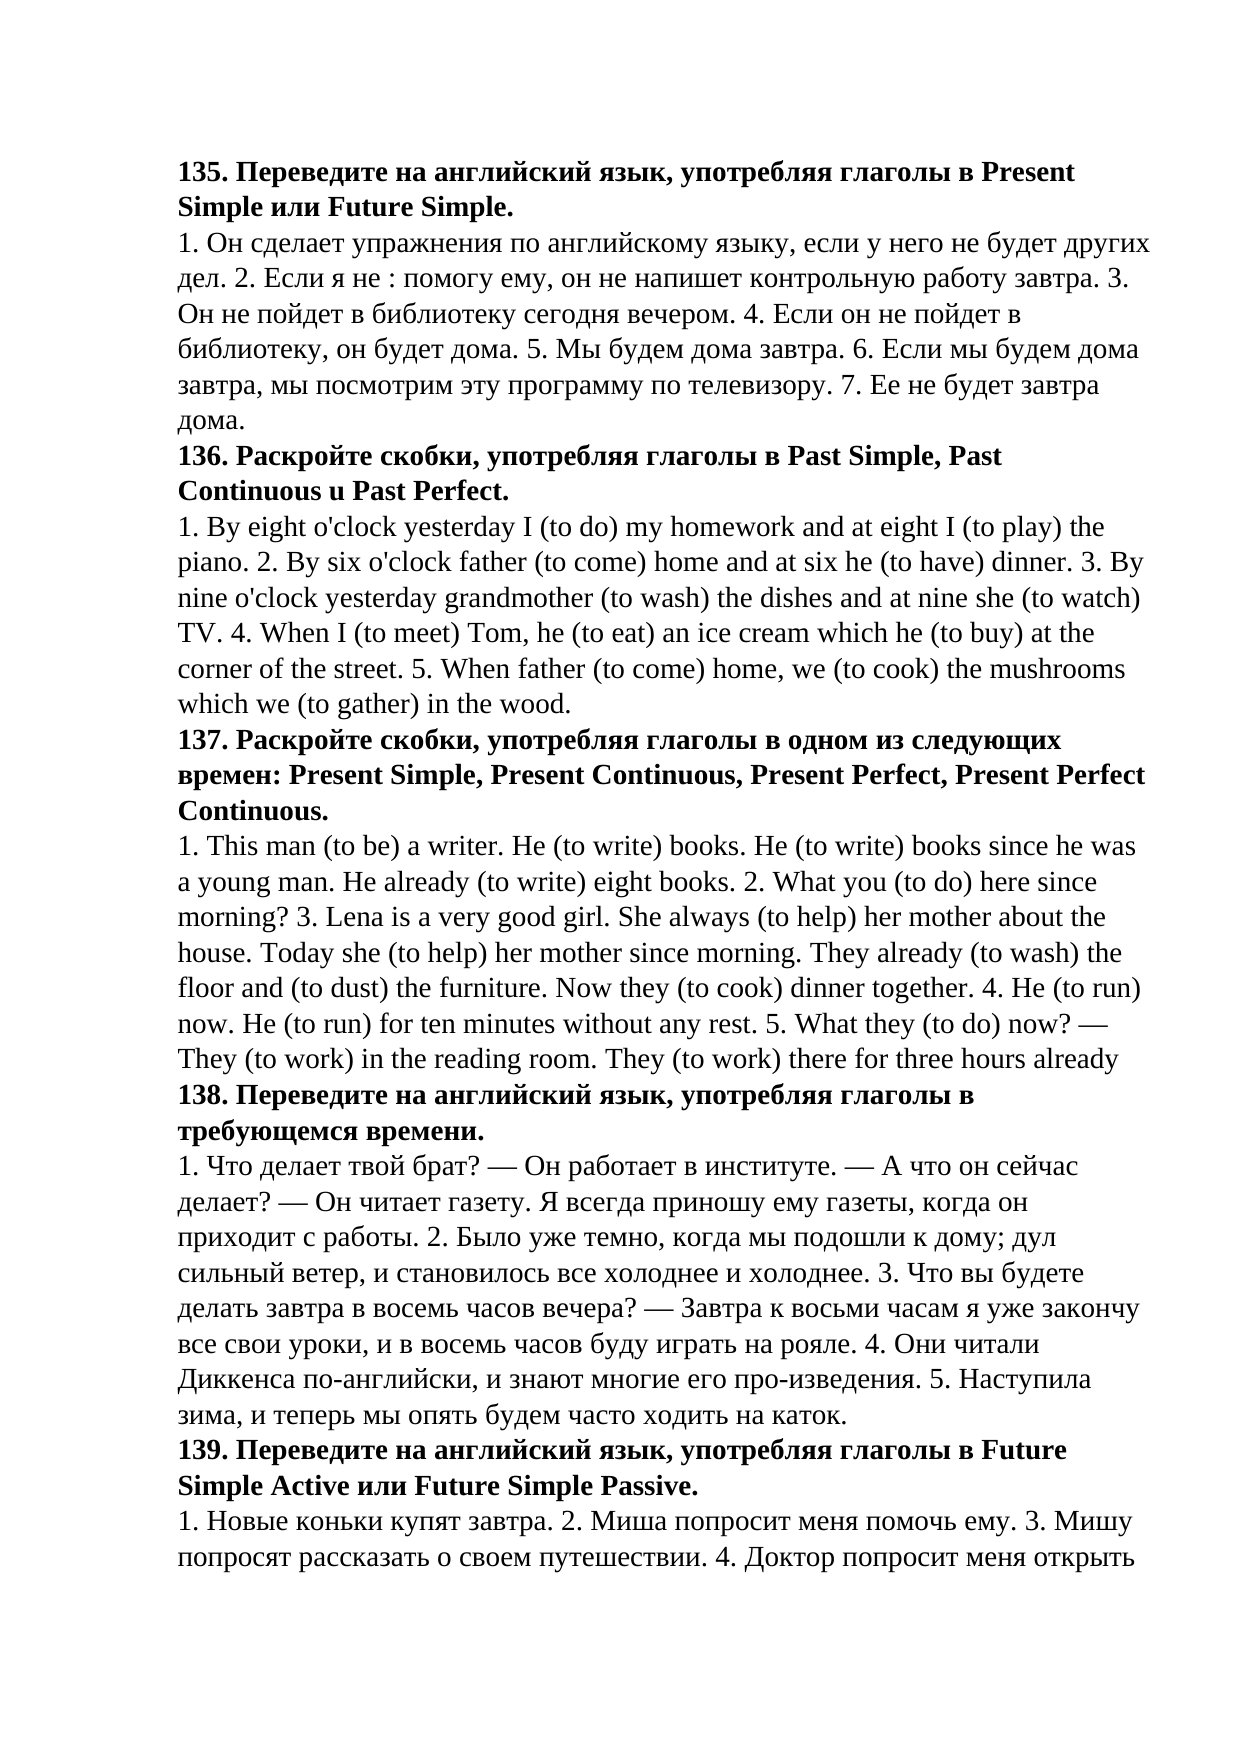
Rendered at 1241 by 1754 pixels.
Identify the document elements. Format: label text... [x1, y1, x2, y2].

text 1. This man (to be) a writer. He (to write) books. He (to write) books since he was a young man. He already (to write) eight books. 2. What you (to do) here since morning? 3. Lena is a very good girl. She always (to help) her mother about the house. Today she (to help) her mother since morning. They already (to wash) the floor and (to dust) the furniture. Now they (to cook) dinner together. 4. He (to run) now. He (to run) for ten minutes without any rest. 5. What they (to do) now? — They (to work) in the reading room. They (to work) there for three hours already [177, 828, 1152, 1075]
text 138. Переведите на английский язык, употребляя глаголы в требующемся времени. [177, 1077, 1152, 1146]
text 1. Он сделает упражнения по английскому языку, если у него не будет других дел. 2. Если я не : помогу ему, он не напишет контрольную работу завтра. 3. Он не пойдет в библиотеку сегодня вечером. 4. Если он не пойдет в библиотеку, он будет дома. 5. Мы будем дома завтра. 6. Если мы будем дома завтра, мы посмотрим эту программу по телевизору. 7. Ее не будет завтра дома. [177, 225, 1152, 436]
text 139. Переведите на английский язык, употребляя глаголы в Future Simple Active или Future Simple Passive. [177, 1432, 1152, 1501]
text 135. Переведите на английский язык, употребляя глаголы в Present Simple или Future Simple. [177, 154, 1152, 223]
text 1. Что делает твой брат? — Он работает в институте. — А что он сейчас делает? — Он читает газету. Я всегда приношу ему газеты, когда он приходит с работы. 2. Было уже темно, когда мы подошли к дому; дул сильный ветер, и становилось все холоднее и холоднее. 3. Что вы будете делать завтра в восемь часов вечера? — Завтра к восьми часам я уже закончу все свои уроки, и в восемь часов буду играть на рояле. 4. Они читали Диккенса по-английски, и знают многие его про-изведения. 5. Наступила зима, и теперь мы опять будем часто ходить на каток. [177, 1148, 1152, 1430]
text 137. Раскройте скобки, употребляя глаголы в одном из следующих времен: Present Simple, Present Continuous, Present Perfect, Present Perfect Continuous. [177, 722, 1152, 827]
text 136. Раскройте скобки, употребляя глаголы в Past Simple, Past Continuous u Past Perfect. [177, 438, 1152, 507]
text 1. By eight o'clock yesterday I (to do) my homework and at eight I (to play) the piano. 2. By six o'clock father (to come) home and at six he (to have) dinner. 3. By nine o'clock yesterday grandmother (to wash) the dishes and at nine she (to watch) TV. 4. When I (to meet) Tom, he (to eat) an ice cream which he (to buy) at the corner of the street. 5. When father (to come) home, we (to cook) the mushrooms which we (to gather) in the wood. [177, 509, 1152, 720]
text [177, 1503, 1152, 1572]
